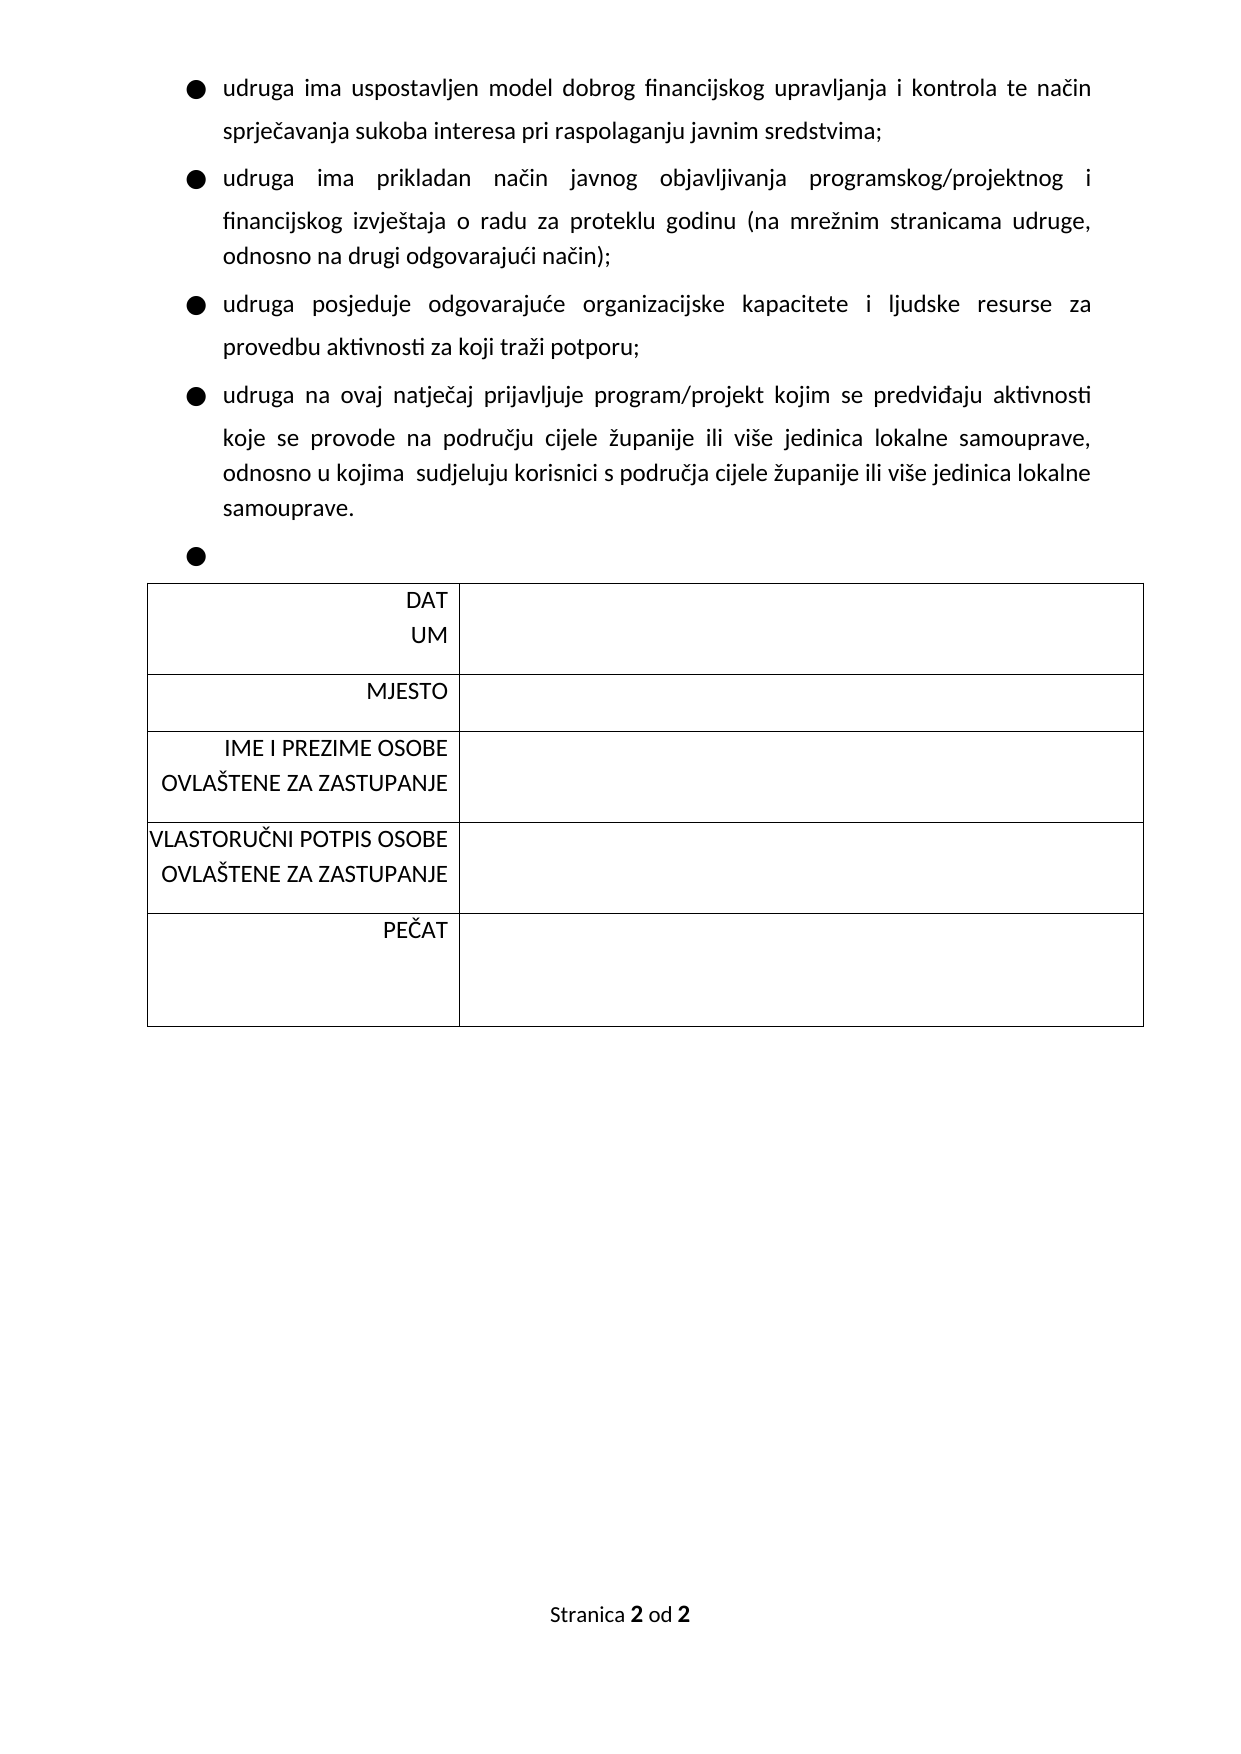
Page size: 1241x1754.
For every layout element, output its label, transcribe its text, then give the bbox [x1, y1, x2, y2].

list udruga posjeduje odgovarajuće organizacijske kapacitete i ljudske resurse za provedbu aktivnosti za koji traži potporu; [185, 276, 1093, 362]
table_cell PEČAT [148, 914, 459, 1026]
table_header [460, 584, 1143, 674]
table_cell [460, 675, 1143, 731]
table_cell VLASTORUČNI POTPIS OSOBE OVLAŠTENE ZA ZASTUPANJE [148, 823, 459, 913]
table_cell [460, 823, 1143, 913]
table_header DATUM [148, 584, 459, 674]
list udruga ima prikladan način javnog objavljivanja programskog/projektnog i financijskog izvještaja o radu za proteklu godinu (na mrežnim stranicama udruge, odnosno na drugi odgovarajući način); [185, 150, 1093, 271]
table_cell [460, 732, 1143, 822]
list udruga na ovaj natječaj prijavljuje program/projekt kojim se predviđaju aktivnosti koje se provode na području cijele županije ili više jedinica lokalne samouprave, odnosno u kojima sudjeluju korisnici s područja cijele županije ili više jedinica lokalne samouprave. [185, 366, 1093, 522]
list udruga ima uspostavljen model dobrog financijskog upravljanja i kontrola te način sprječavanja sukoba interesa pri raspolaganju javnim sredstvima; [185, 59, 1093, 145]
table_cell IME I PREZIME OSOBE OVLAŠTENE ZA ZASTUPANJE [148, 732, 459, 822]
table_cell [460, 914, 1143, 1026]
table_cell MJESTO [148, 675, 459, 731]
